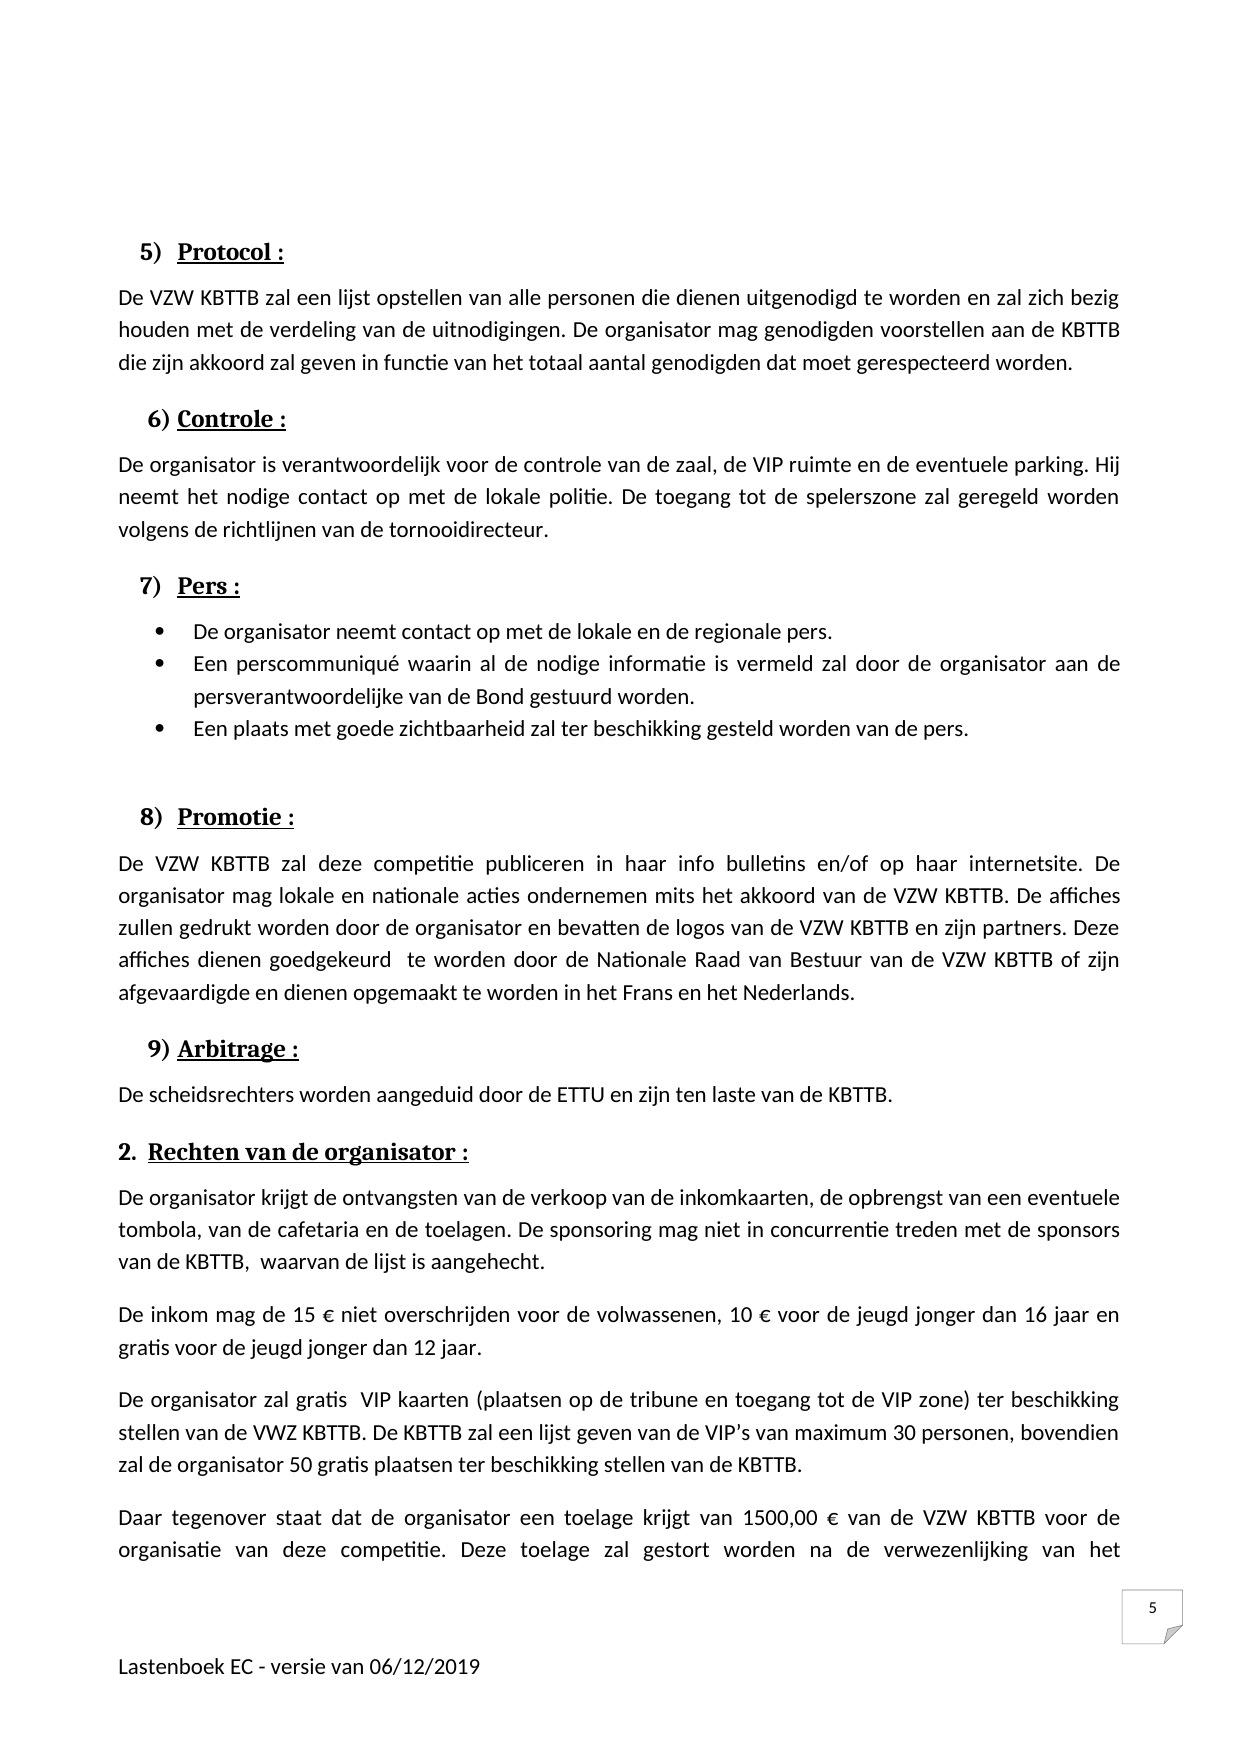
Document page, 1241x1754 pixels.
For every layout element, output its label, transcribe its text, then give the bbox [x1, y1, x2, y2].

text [118, 1503, 1122, 1563]
list Een plaats met goede zichtbaarheid zal ter beschikking gesteld worden van de pers. [156, 714, 1122, 742]
list Rechten van de organisator : [118, 1137, 1122, 1166]
list Een perscommuniqué waarin al de nodige informatie is vermeld zal door de organisator aan de persverantwoordelijke van de Bond gestuurd worden. [156, 649, 1122, 710]
text De scheidsrechters worden aangeduid door de ETTU en zijn ten laste van de KBTTB. [118, 1080, 1122, 1108]
subtitle Controle : [148, 405, 1122, 433]
text De VZW KBTTB zal een lijst opstellen van alle personen die dienen uitgenodigd te worden en zal zich bezig houden met de verdeling van de uitnodigingen. De organisator mag genodigden voorstellen aan de KBTTB die zijn akkoord zal geven in functie van het totaal aantal genodigden dat moet gerespecteerd worden. [118, 283, 1122, 376]
text De organisator krijgt de ontvangsten van de verkoop van de inkomkaarten, de opbrengst van een eventuele tombola, van de cafetaria en de toelagen. De sponsoring mag niet in concurrentie treden met de sponsors van de KBTTB, waarvan de lijst is aangehecht. [118, 1183, 1122, 1275]
list Protocol : [140, 238, 1122, 266]
subtitle Arbitrage : [148, 1035, 1122, 1063]
text De organisator zal gratis VIP kaarten (plaatsen op de tribune en toegang tot de VIP zone) ter beschikking stellen van de VWZ KBTTB. De KBTTB zal een lijst geven van de VIP’s van maximum 30 personen, bovendien zal de organisator 50 gratis plaatsen ter beschikking stellen van de KBTTB. [118, 1386, 1122, 1478]
text De inkom mag de 15 € niet overschrijden voor de volwassenen, 10 € voor de jeugd jonger dan 16 jaar en gratis voor de jeugd jonger dan 12 jaar. [118, 1300, 1122, 1361]
list Pers : [140, 572, 1122, 601]
text De VZW KBTTB zal deze competitie publiceren in haar info bulletins en/of op haar internetsite. De organisator mag lokale en nationale acties ondernemen mits het akkoord van de VZW KBTTB. De affiches zullen gedrukt worden door de organisator en bevatten de logos van de VZW KBTTB en zijn partners. Deze affiches dienen goedgekeurd te worden door de Nationale Raad van Bestuur van de VZW KBTTB of zijn afgevaardigde en dienen opgemaakt te worden in het Frans en het Nederlands. [118, 849, 1122, 1006]
list Promotie : [140, 803, 1122, 832]
list De organisator neemt contact op met de lokale en de regionale pers. [156, 617, 1122, 645]
text De organisator is verantwoordelijk voor de controle van de zaal, de VIP ruimte en de eventuele parking. Hij neemt het nodige contact op met de lokale politie. De toegang tot de spelerszone zal geregeld worden volgens de richtlijnen van de tornooidirecteur. [118, 450, 1122, 543]
